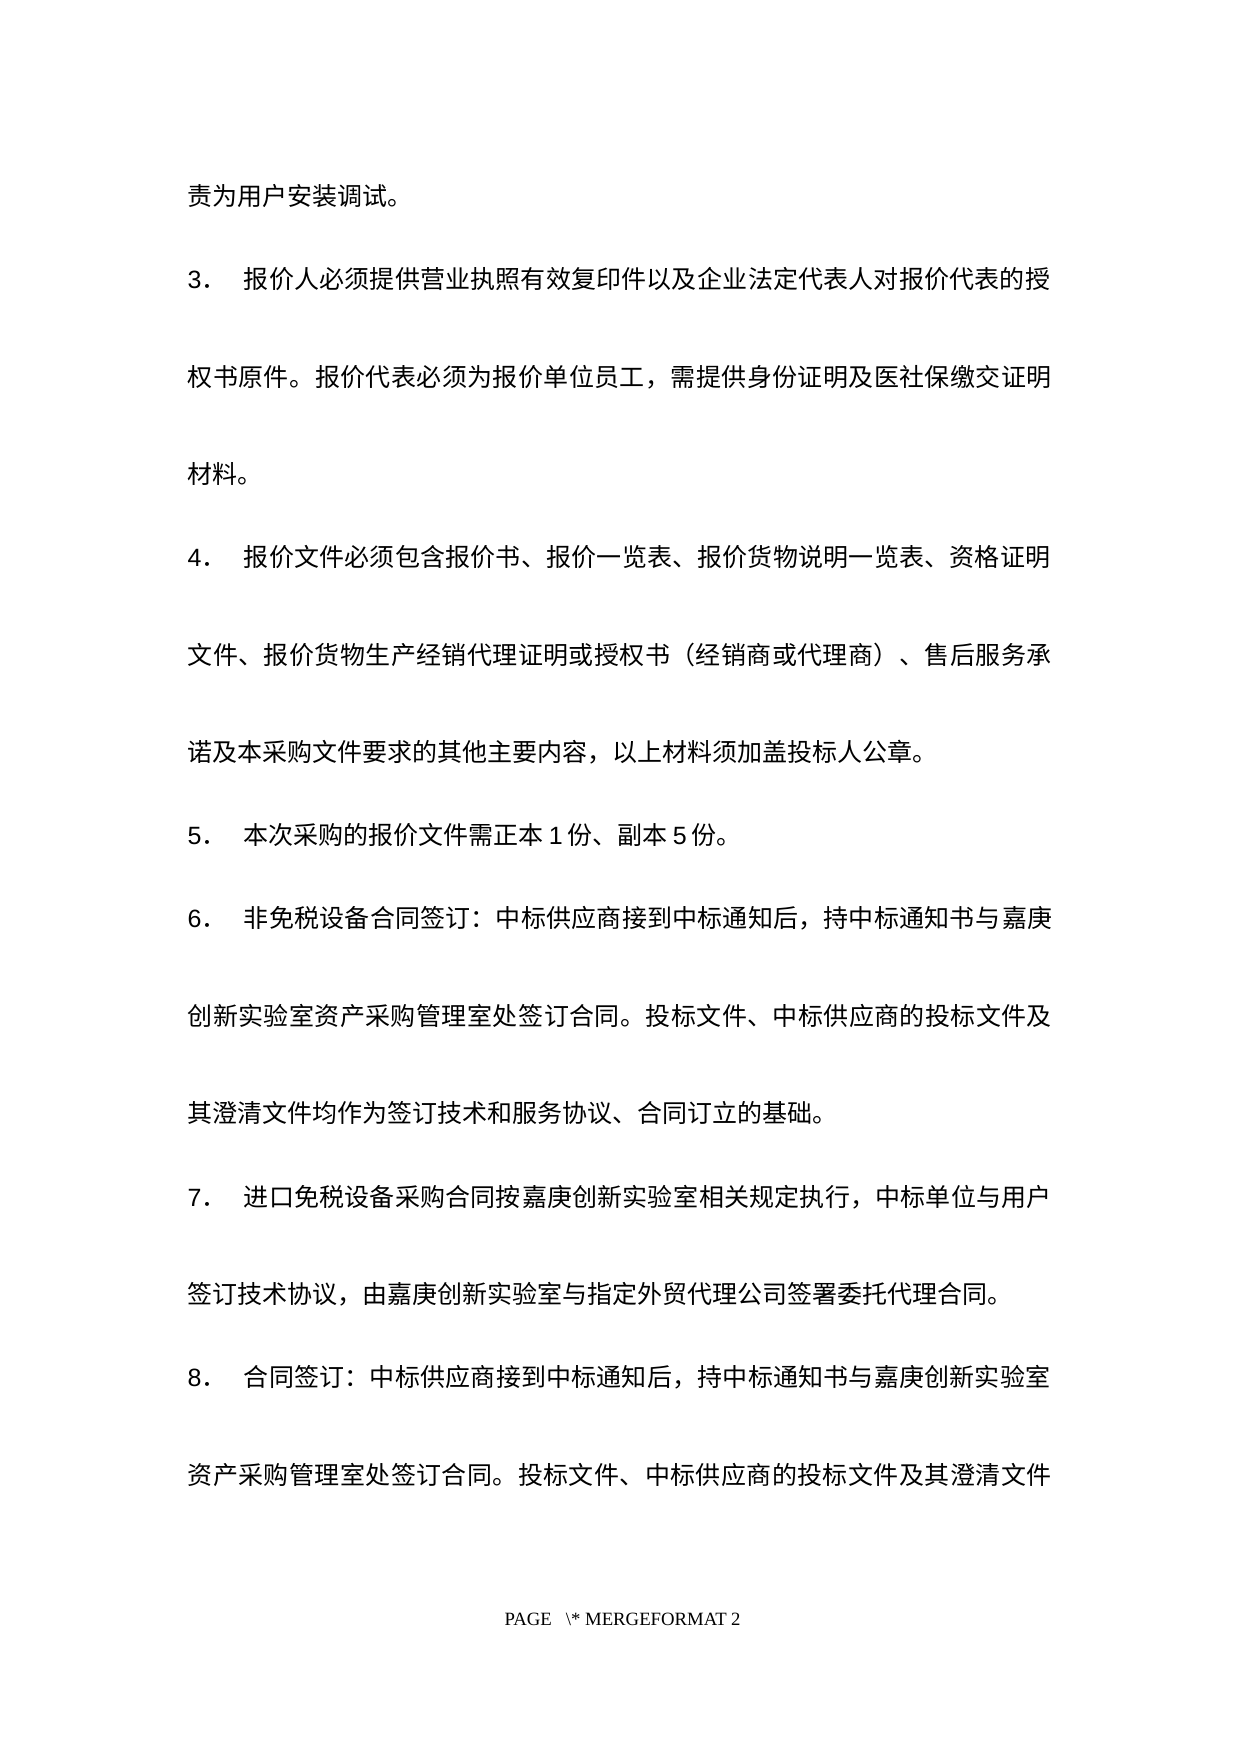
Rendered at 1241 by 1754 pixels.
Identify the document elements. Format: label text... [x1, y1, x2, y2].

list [187, 1343, 1053, 1506]
list 本次采购的报价文件需正本1份、副本5份。 [187, 801, 1053, 866]
list 报价人必须提供营业执照有效复印件以及企业法定代表人对报价代表的授权书原件。报价代表必须为报价单位员工，需提供身份证明及医社保缴交证明材料。 [187, 245, 1053, 505]
list 报价文件必须包含报价书、报价一览表、报价货物说明一览表、资格证明文件、报价货物生产经销代理证明或授权书（经销商或代理商）、售后服务承诺及本采购文件要求的其他主要内容，以上材料须加盖投标人公章。 [187, 523, 1053, 783]
list 进口免税设备采购合同按嘉庚创新实验室相关规定执行，中标单位与用户签订技术协议，由嘉庚创新实验室与指定外贸代理公司签署委托代理合同。 [187, 1163, 1053, 1325]
list 非免税设备合同签订：中标供应商接到中标通知后，持中标通知书与嘉庚创新实验室资产采购管理室处签订合同。投标文件、中标供应商的投标文件及其澄清文件均作为签订技术和服务协议、合同订立的基础。 [187, 884, 1053, 1144]
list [187, 162, 1053, 227]
